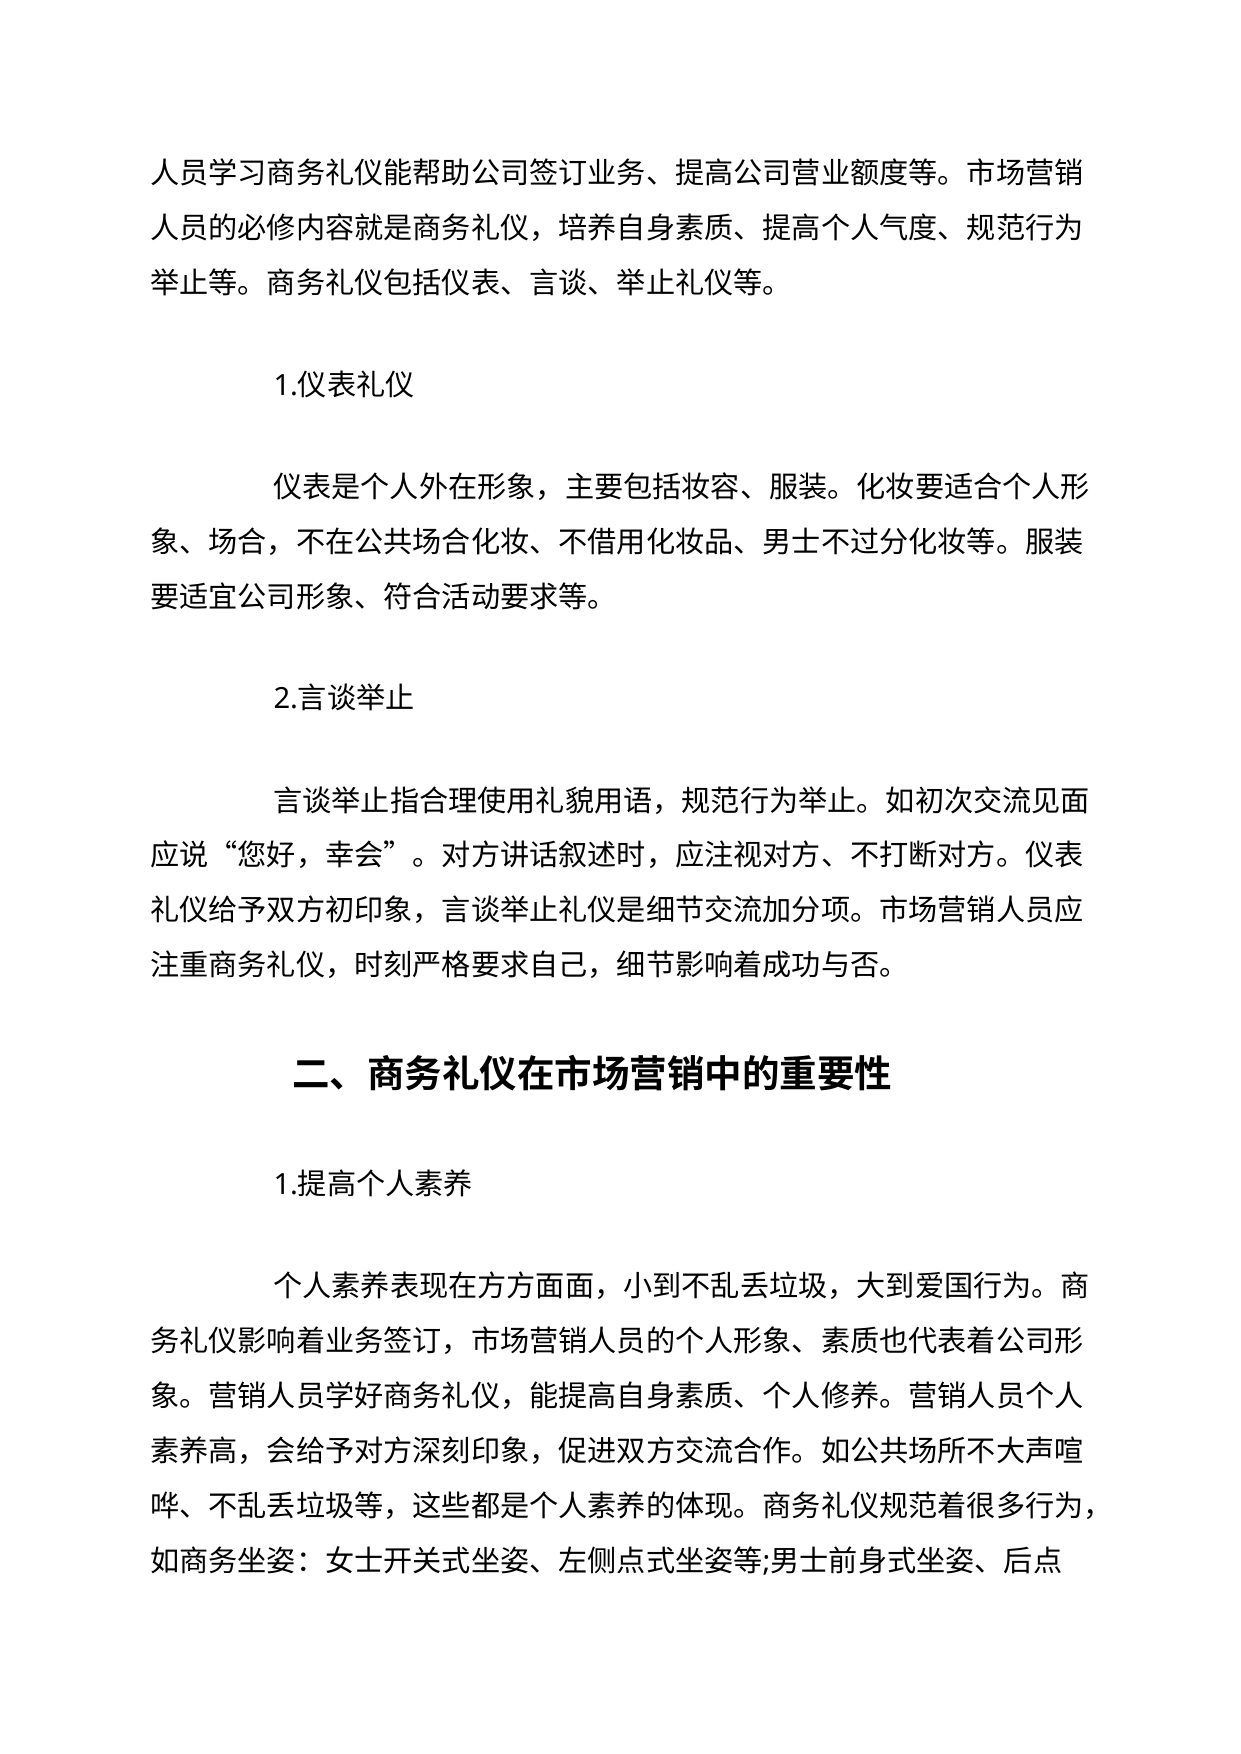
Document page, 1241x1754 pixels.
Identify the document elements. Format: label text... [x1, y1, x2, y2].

text 言谈举止指合理使用礼貌用语，规范行为举止。如初次交流见面应说“您好，幸会”。对方讲话叙述时，应注视对方、不打断对方。仪表礼仪给予双方初印象，言谈举止礼仪是细节交流加分项。市场营销人员应注重商务礼仪，时刻严格要求自己，细节影响着成功与否。 [150, 777, 1090, 984]
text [150, 1263, 1090, 1580]
text 仪表是个人外在形象，主要包括妆容、服装。化妆要适合个人形象、场合，不在公共场合化妆、不借用化妆品、男士不过分化妆等。服装要适宜公司形象、符合活动要求等。 [150, 463, 1090, 616]
text 1.仪表礼仪 [150, 362, 1090, 404]
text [150, 150, 1090, 302]
text 2.言谈举止 [150, 675, 1090, 717]
text 1.提高个人素养 [150, 1161, 1090, 1203]
text 二、商务礼仪在市场营销中的重要性 [150, 1043, 1090, 1098]
